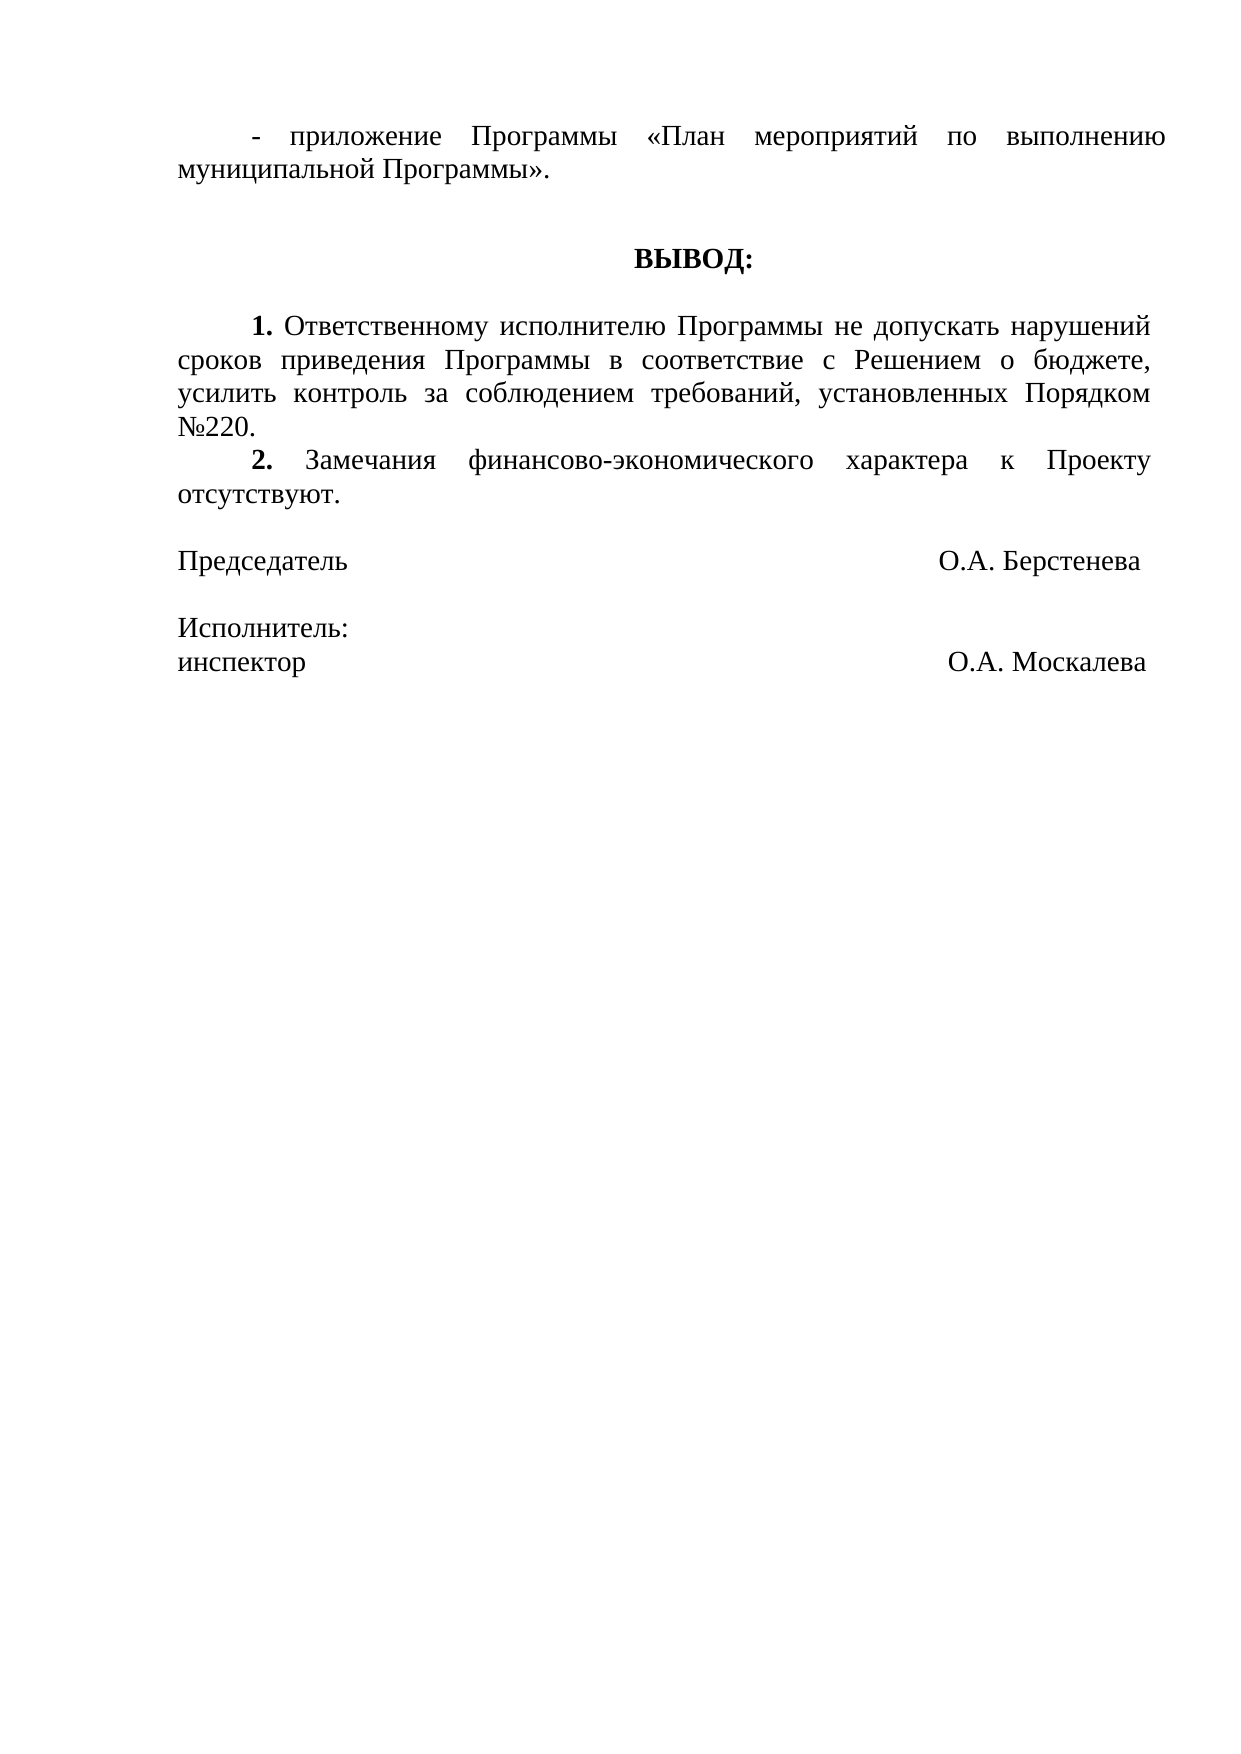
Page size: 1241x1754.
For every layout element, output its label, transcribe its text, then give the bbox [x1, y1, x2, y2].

text Председатель О.А. Берстенева [177, 543, 1152, 577]
text инспектор О.А. Москалева [177, 644, 1152, 677]
text 1. Ответственному исполнителю Программы не допускать нарушений сроков приведения Программы в соответствие с Решением о бюджете, усилить контроль за соблюдением требований, установленных Порядком №220. [177, 308, 1152, 442]
text - приложение Программы «План мероприятий по выполнению муниципальной Программы». [177, 118, 1167, 185]
text Исполнитель: [177, 610, 1152, 644]
text 2. Замечания финансово-экономического характера к Проекту отсутствуют. [177, 442, 1152, 509]
text ВЫВОД: [177, 241, 1152, 275]
